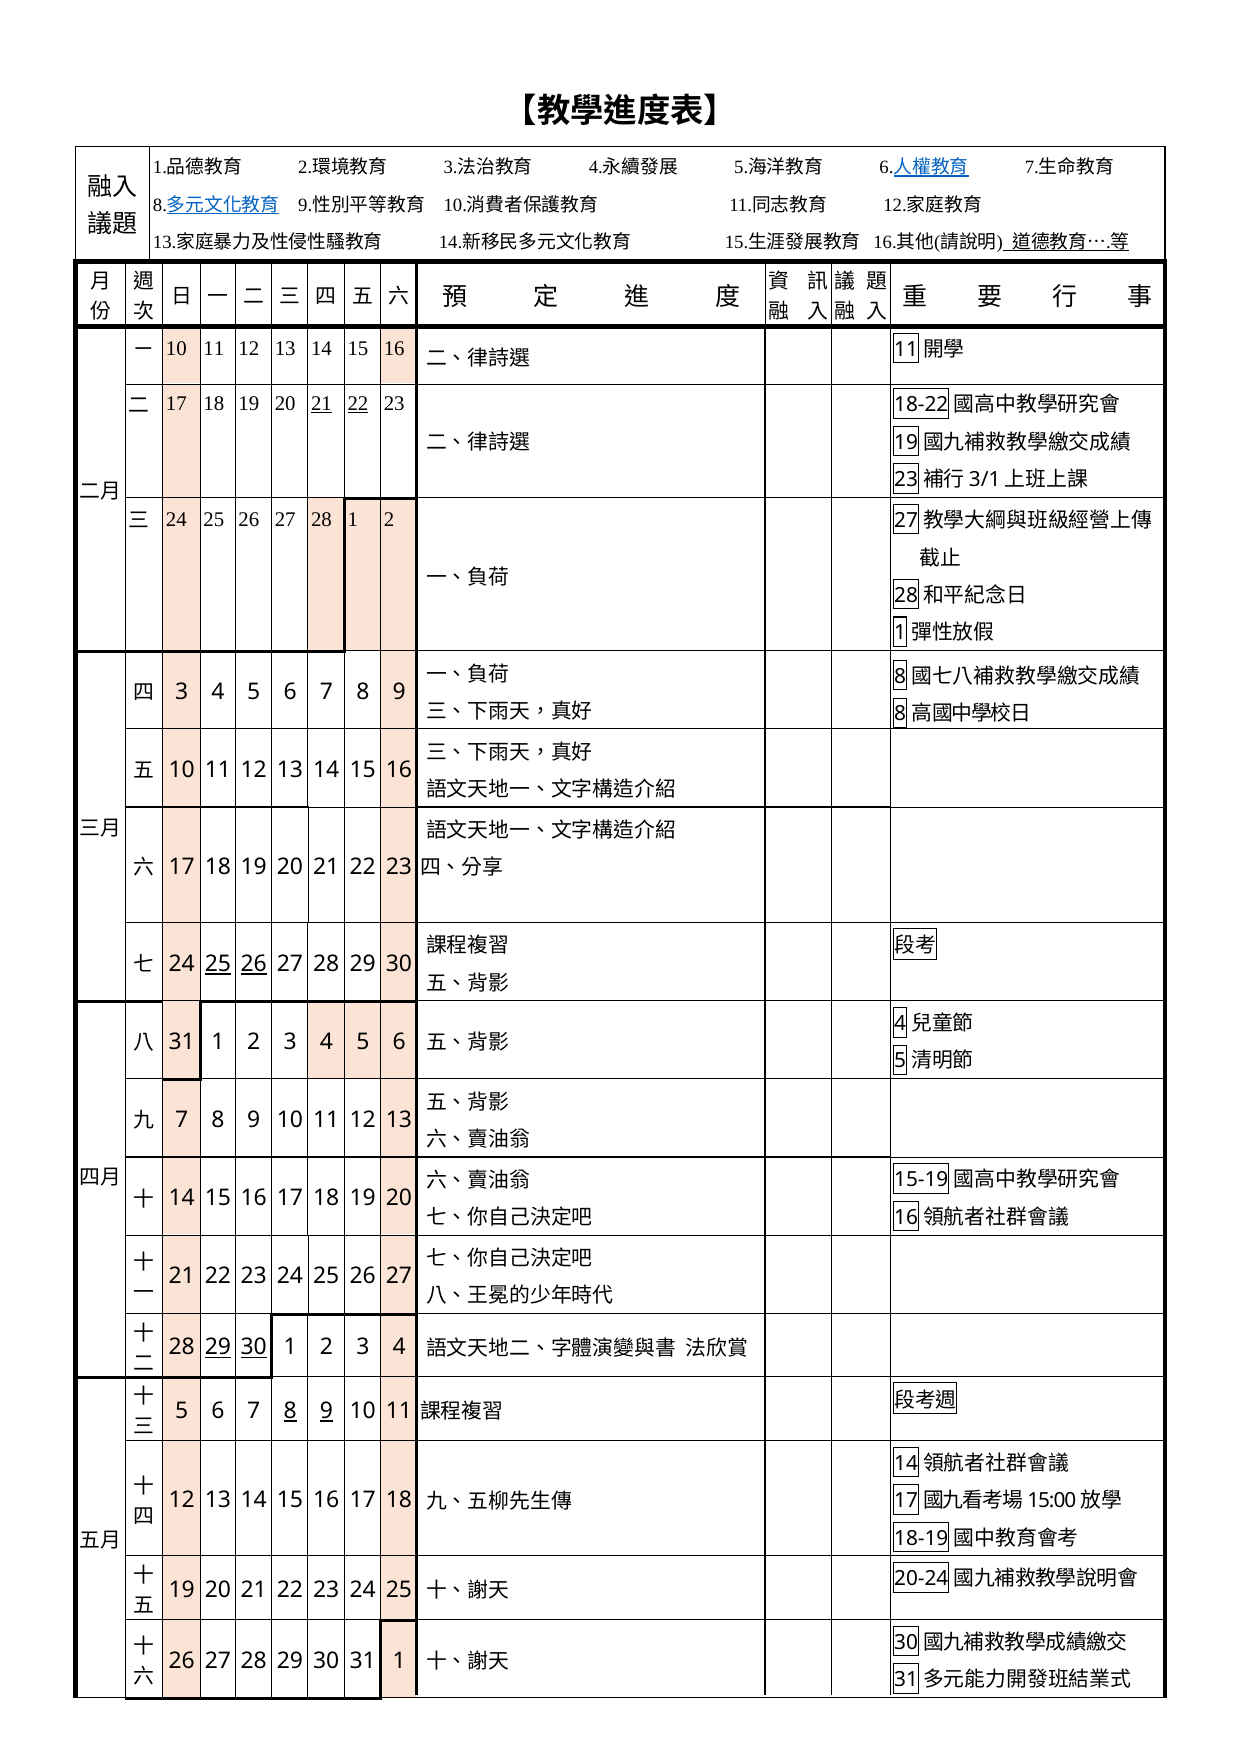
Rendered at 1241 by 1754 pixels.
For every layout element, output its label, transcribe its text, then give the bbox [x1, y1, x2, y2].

table_cell 一 [201, 264, 235, 324]
table_cell [766, 1158, 831, 1234]
table_cell 九、五柳先生傳 [418, 1441, 764, 1555]
table_cell 段考週 [891, 1377, 1163, 1440]
table_cell 25 [201, 498, 235, 650]
table_cell 10 [163, 729, 200, 806]
table_cell 一、負荷 [418, 498, 764, 650]
table_cell 22 [272, 1556, 307, 1619]
table_cell 14 [308, 329, 344, 383]
table_cell 18-22國高中教學研究會 19國九補救教學繳交成績 23補行3/1上班上課 [891, 385, 1163, 497]
table_cell 17 [163, 385, 200, 497]
table_cell 三、下雨天，真好 語文天地一、文字構造介紹 [418, 729, 764, 806]
table_cell 22 [345, 385, 380, 497]
table_cell 段考 [891, 923, 1163, 1000]
table_cell [891, 1314, 1163, 1376]
table_cell 五、背影 六、賣油翁 [418, 1079, 764, 1156]
table_cell [832, 1441, 890, 1555]
table_cell 3 [163, 653, 200, 728]
table_cell [832, 651, 890, 728]
table_cell 13 [381, 1079, 415, 1156]
table_cell 1 [202, 1003, 235, 1078]
table_cell 二 [126, 385, 162, 497]
table_cell 一、負荷 三、下雨天，真好 [418, 651, 764, 728]
table_cell 26 [236, 923, 271, 1000]
table_cell 16 [381, 329, 415, 383]
table_cell ㄧ [126, 329, 162, 383]
table_cell 12 [236, 329, 271, 383]
table_cell 6 [381, 1003, 415, 1078]
table_cell 24 [345, 1556, 380, 1619]
table_cell 十、謝天 [417, 1620, 765, 1697]
table_cell 18 [201, 385, 235, 497]
table_cell 二、律詩選 [418, 329, 764, 383]
table_cell [832, 729, 890, 806]
table_cell [832, 1001, 890, 1078]
table_cell 30 [381, 923, 415, 1000]
table_cell 二 [236, 264, 271, 324]
table_cell 8國七八補救教學繳交成績 8高國中學校日 [891, 651, 1163, 728]
table_cell 19 [345, 1158, 380, 1234]
table_cell [832, 498, 890, 650]
table_cell 13 [201, 1441, 235, 1555]
table_cell 九 [126, 1079, 162, 1156]
table_cell 十二 [126, 1314, 162, 1376]
table_cell 12 [163, 1441, 200, 1555]
table_cell 3 [272, 1003, 307, 1078]
table_cell 十一 [126, 1236, 162, 1313]
table_cell 27 [272, 923, 307, 1000]
table_cell 14 [308, 729, 344, 806]
table_cell [766, 923, 831, 1000]
table_cell 16 [236, 1158, 271, 1234]
table_cell 二月 [78, 329, 125, 650]
table_cell 6 [272, 653, 307, 728]
table_cell 29 [201, 1314, 235, 1376]
table_cell 3 [345, 1316, 380, 1376]
table_cell [891, 1079, 1163, 1156]
table_cell [766, 1236, 831, 1313]
table_cell 2 [381, 500, 415, 650]
table_cell 22 [345, 808, 380, 922]
table_cell 7 [163, 1081, 200, 1156]
table_cell 21 [163, 1236, 200, 1313]
table_cell 8 [272, 1377, 307, 1440]
table_cell 20 [272, 808, 308, 922]
table_cell 13 [272, 729, 307, 806]
table_cell 十六 [126, 1620, 162, 1697]
table_cell [766, 651, 831, 728]
table_cell 4 [201, 653, 235, 728]
table_cell 8 [201, 1079, 235, 1156]
table_cell 7 [308, 653, 344, 728]
table_cell 6 [201, 1379, 235, 1440]
table_cell 28 [236, 1620, 271, 1697]
table_cell 22 [201, 1236, 235, 1313]
table_cell 十 [126, 1158, 162, 1234]
table_cell 5 [163, 1379, 200, 1440]
table_cell 1 [346, 500, 380, 650]
table_cell [766, 1079, 831, 1156]
table_cell 11 [201, 729, 235, 806]
table_cell 日 [163, 264, 200, 324]
table_cell 4 [308, 1003, 344, 1078]
table_cell 7 [236, 1379, 271, 1440]
table_cell 20 [201, 1556, 235, 1619]
table_cell 27 [272, 498, 307, 650]
table_cell 十四 [126, 1441, 162, 1555]
table_cell 28 [163, 1314, 200, 1376]
table_cell 25 [309, 1236, 344, 1313]
table_cell 13 [272, 329, 307, 383]
table_cell [765, 1620, 831, 1697]
table_cell 資訊 融入 [766, 264, 831, 324]
table_cell 15-19國高中教學研究會 16領航者社群會議 [891, 1158, 1163, 1234]
table_cell 24 [163, 923, 200, 1000]
table_cell 2 [236, 1003, 271, 1078]
table_cell 課程複習 [418, 1377, 764, 1440]
table_cell 四 [308, 264, 344, 324]
table_cell 27 [381, 1236, 415, 1313]
table_cell 23 [236, 1236, 271, 1313]
table_cell 18 [308, 1158, 344, 1234]
table_cell [832, 808, 890, 922]
table_cell 25 [201, 923, 235, 1000]
table_cell 語文天地一、文字構造介紹 四、分享 [418, 808, 764, 922]
table_cell 17 [345, 1441, 380, 1555]
table_cell 21 [308, 385, 344, 497]
table_cell 三 [272, 264, 307, 324]
table_cell 七 [126, 923, 162, 1000]
table_cell 23 [308, 1556, 344, 1619]
table_cell 10 [272, 1079, 307, 1156]
table_cell 19 [163, 1556, 200, 1619]
table_cell [766, 385, 831, 497]
table_cell [832, 1236, 890, 1313]
table_cell 六 [126, 808, 162, 922]
table_cell [766, 329, 831, 383]
table_cell 10 [345, 1377, 380, 1440]
table_cell 30 [308, 1620, 344, 1697]
table_cell 30國九補救教學成績繳交 31多元能力開發班結業式 [890, 1620, 1163, 1697]
table_cell [766, 1314, 831, 1376]
table_cell 24 [272, 1236, 308, 1313]
table_cell [832, 1556, 890, 1619]
table_cell 五 [126, 729, 162, 806]
table_cell 二、律詩選 [418, 385, 764, 497]
table_cell [766, 1001, 831, 1078]
table_cell 15 [201, 1158, 235, 1234]
table_cell 29 [345, 923, 380, 1000]
table_cell 21 [236, 1556, 271, 1619]
table_cell 29 [272, 1620, 307, 1697]
table_cell 14 [236, 1441, 271, 1555]
table_cell [832, 1158, 890, 1234]
table_cell 31 [345, 1620, 379, 1697]
table_cell [831, 1620, 890, 1697]
table_cell 28 [308, 923, 344, 1000]
table_cell [766, 1441, 831, 1555]
table_cell 19 [236, 808, 271, 922]
table_cell 14領航者社群會議 17國九看考場15:00放學 18-19國中教育會考 [891, 1441, 1163, 1555]
table_cell 26 [236, 498, 271, 650]
table_header 融入 議題 [76, 147, 149, 259]
table_cell 23 [381, 808, 415, 922]
table_cell [766, 729, 831, 806]
table_cell 三 [126, 498, 162, 650]
table_cell 15 [345, 729, 380, 806]
table_cell 20-24國九補救教學說明會 [891, 1556, 1163, 1619]
table_cell 26 [163, 1620, 200, 1697]
text 【教學進度表】 [29, 71, 1211, 146]
table_cell 9 [236, 1079, 271, 1156]
table_cell 27 [201, 1620, 235, 1697]
table_cell 12 [236, 729, 271, 806]
table_cell 18 [201, 808, 235, 922]
table_cell 24 [163, 498, 200, 650]
table_cell [832, 329, 890, 383]
table_cell 1 [382, 1622, 417, 1697]
table_cell 9 [381, 651, 415, 728]
table_cell [891, 1236, 1163, 1313]
table_cell 15 [272, 1441, 307, 1555]
table_cell 19 [236, 385, 271, 497]
table_cell 重要行事 [891, 264, 1163, 324]
table_cell 六 [381, 264, 415, 324]
table_cell 四月 [78, 1003, 125, 1376]
table_cell 1 [273, 1316, 307, 1376]
table_cell 8 [345, 651, 380, 728]
table_cell 八 [126, 1003, 162, 1078]
table_cell 18 [381, 1441, 415, 1555]
table_header 1.品德教育 2.環境教育 3.法治教育 4.永續發展 5.海洋教育 6.人權教育 7.生命教育 8.多元文化教育 9.性別平等教育 10.消費者保護教育 11.同志教育 12.家庭教育 13.家庭暴力及性侵性騷教育 14.新移民多元文化教育 15.生涯發展教育 16.其他(請說明) 道德教育….等 [150, 147, 1164, 259]
table_cell 十三 [126, 1379, 162, 1440]
table_cell 17 [272, 1158, 307, 1234]
table_cell [766, 1556, 831, 1619]
table_cell 11開學 [891, 329, 1163, 383]
table_cell 五月 [78, 1379, 125, 1697]
table_cell 十、謝天 [418, 1556, 764, 1619]
table_cell 5 [236, 653, 271, 728]
table_cell [832, 923, 890, 1000]
table_cell 七、你自己決定吧 八、王冕的少年時代 [418, 1236, 764, 1313]
table_cell 23 [381, 385, 415, 497]
table_cell 三月 [78, 653, 125, 1000]
table_cell 2 [308, 1316, 344, 1376]
table_cell 12 [345, 1079, 380, 1156]
table_cell 15 [345, 329, 380, 383]
table_cell [832, 385, 890, 497]
table_cell 預定進度 [418, 264, 765, 324]
table_cell 11 [381, 1377, 415, 1440]
table_cell 六、賣油翁 七、你自己決定吧 [418, 1158, 764, 1234]
table_cell [891, 729, 1163, 806]
table_cell 9 [308, 1377, 344, 1440]
table_cell 21 [309, 808, 344, 922]
table_cell [766, 498, 831, 650]
table_cell 11 [201, 329, 235, 383]
table_cell 14 [163, 1158, 200, 1234]
table_cell 10 [163, 329, 200, 383]
table_cell 16 [381, 729, 415, 806]
table_cell 議題 融入 [832, 264, 890, 324]
table_cell 27教學大綱與班級經營上傳截止 28和平紀念日 1彈性放假 [891, 498, 1163, 650]
table_cell 5 [345, 1003, 380, 1078]
table_cell [766, 808, 831, 922]
table_cell 五、背影 [418, 1001, 764, 1078]
table_cell [832, 1314, 890, 1376]
table_cell 16 [308, 1441, 344, 1555]
table_cell 20 [272, 385, 307, 497]
table_cell 25 [381, 1556, 415, 1619]
table_cell [766, 1377, 831, 1440]
table_cell 課程複習 五、背影 [418, 923, 764, 1000]
table_cell 11 [308, 1079, 344, 1156]
table_cell 4 [381, 1316, 415, 1376]
table_cell 十五 [126, 1556, 162, 1619]
table_cell [891, 808, 1163, 922]
table_cell 31 [163, 1001, 199, 1078]
table_cell 26 [345, 1236, 380, 1313]
table_cell 30 [236, 1314, 270, 1376]
table_cell 月 份 [78, 264, 125, 324]
table_cell 四 [126, 653, 162, 728]
table_cell 17 [163, 808, 200, 922]
table_cell 28 [308, 498, 343, 650]
table_cell 週 次 [126, 264, 162, 324]
table_cell 20 [381, 1158, 415, 1234]
table_cell 4兒童節 5清明節 [891, 1001, 1163, 1078]
table_cell [832, 1079, 890, 1156]
table_cell [832, 1377, 890, 1440]
table_cell 五 [345, 264, 380, 324]
table_cell 語文天地二、字體演變與書 法欣賞 [418, 1314, 764, 1376]
